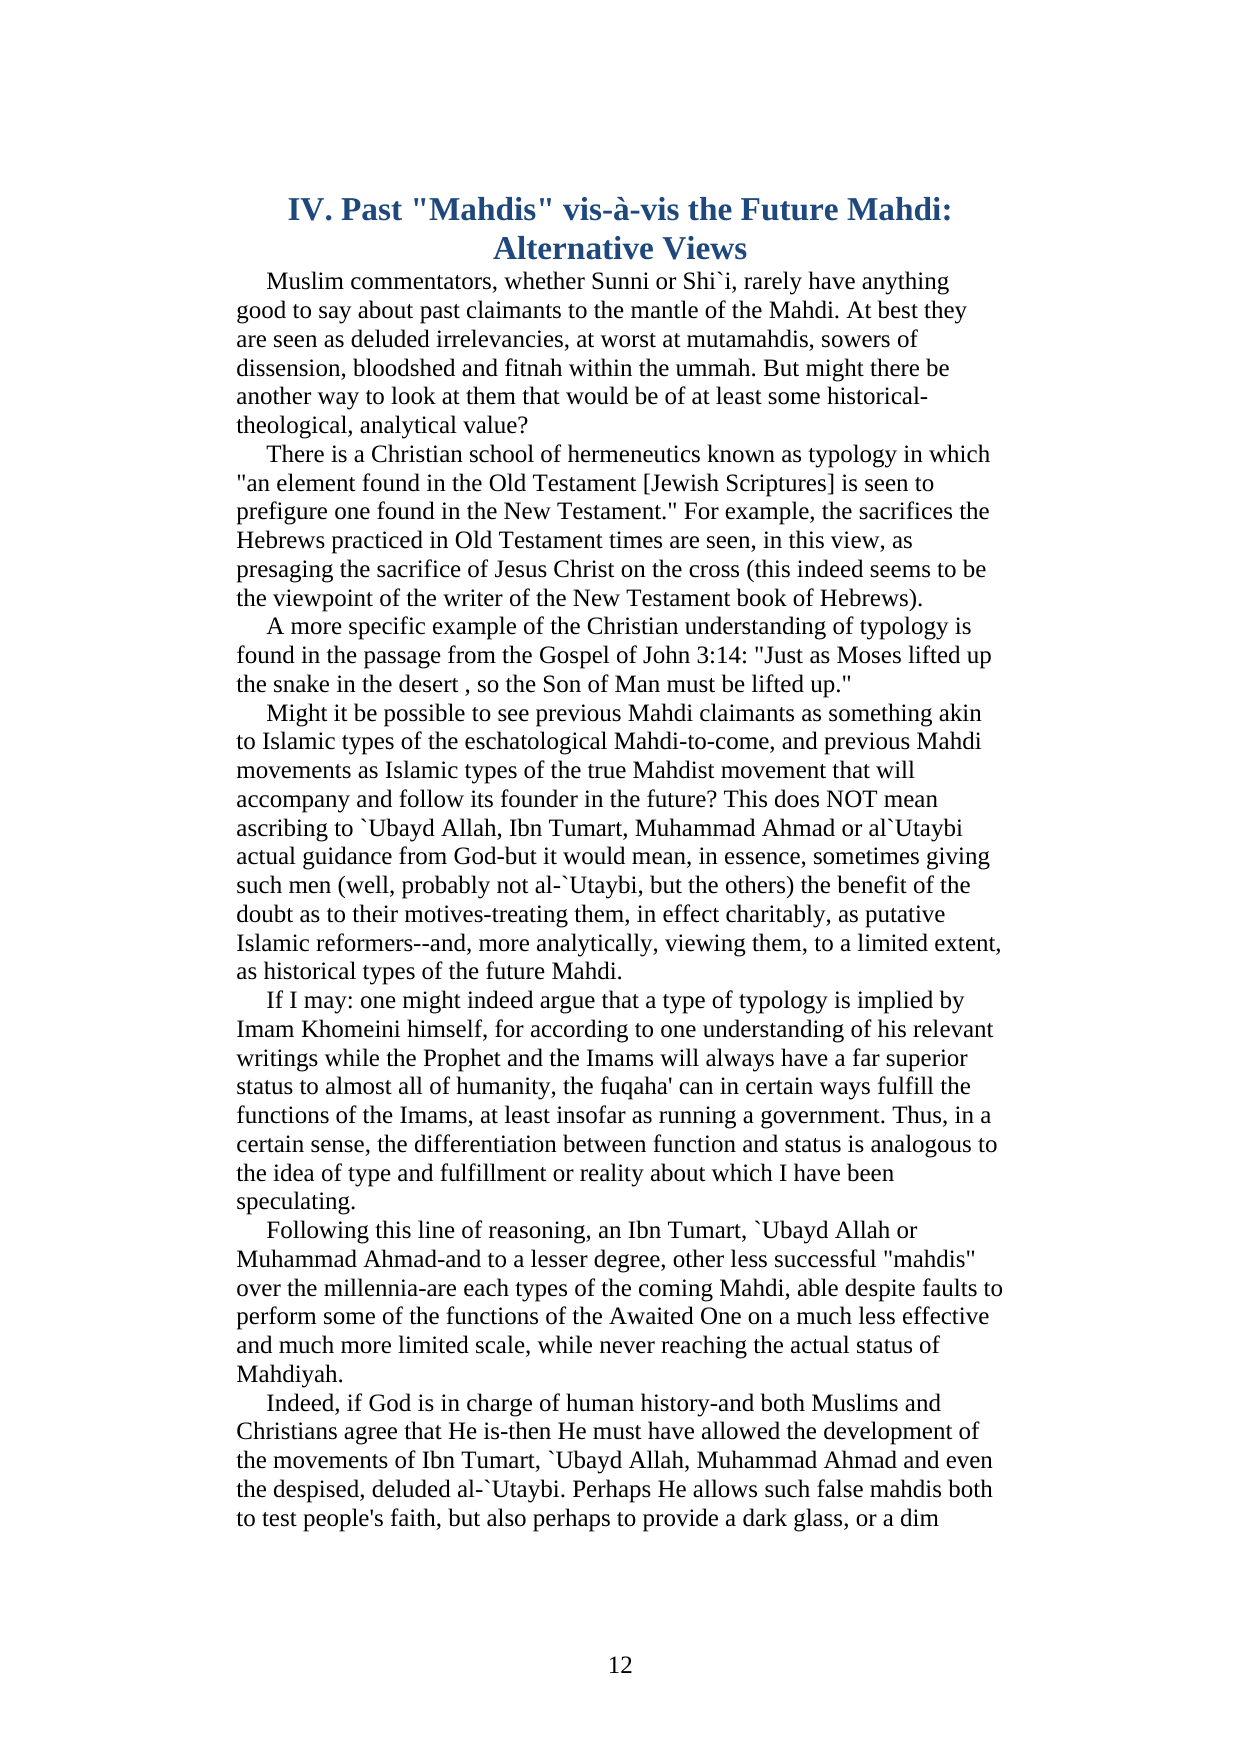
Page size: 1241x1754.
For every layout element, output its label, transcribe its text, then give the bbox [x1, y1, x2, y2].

text Might it be possible to see previous Mahdi claimants as something akin to Islamic types of the eschatological Mahdi-to-come, and previous Mahdi movements as Islamic types of the true Mahdist movement that will accompany and follow its founder in the future? This does NOT mean ascribing to `Ubayd Allah, Ibn Tumart, Muhammad Ahmad or al`Utaybi actual guidance from God-but it would mean, in essence, sometimes giving such men (well, probably not al-`Utaybi, but the others) the benefit of the doubt as to their motives-treating them, in effect charitably, as putative Islamic reformers--and, more analytically, viewing them, to a limited extent, as historical types of the future Mahdi. [236, 698, 1004, 985]
text There is a Christian school of hermeneutics known as typology in which "an element found in the Old Testament [Jewish Scriptures] is seen to prefigure one found in the New Testament." For example, the sacrifices the Hebrews practiced in Old Testament times are seen, in this view, as presaging the sacrifice of Jesus Christ on the cross (this indeed seems to be the viewpoint of the writer of the New Testament book of Hebrews). [236, 439, 1004, 611]
text Muslim commentators, whether Sunni or Shi`i, rarely have anything good to say about past claimants to the mantle of the Mahdi. At best they are seen as deluded irrelevancies, at worst at mutamahdis, sowers of dissension, bloodshed and fitnah within the ummah. But might there be another way to look at them that would be of at least some historical-theological, analytical value? [236, 266, 1004, 439]
text Following this line of reasoning, an Ibn Tumart, `Ubayd Allah or Muhammad Ahmad-and to a lesser degree, other less successful "mahdis" over the millennia-are each types of the coming Mahdi, able despite faults to perform some of the functions of the Awaited One on a much less effective and much more limited scale, while never reaching the actual status of Mahdiyah. [236, 1215, 1004, 1388]
text If I may: one might indeed argue that a type of typology is implied by Imam Khomeini himself, for according to one understanding of his relevant writings while the Prophet and the Imams will always have a far superior status to almost all of humanity, the fuqaha' can in certain ways fulfill the functions of the Imams, at least insofar as running a government. Thus, in a certain sense, the differentiation between function and status is analogous to the idea of type and fulfillment or reality about which I have been speculating. [236, 985, 1004, 1215]
text A more specific example of the Christian understanding of typology is found in the passage from the Gospel of John 3:14: "Just as Moses lifted up the snake in the desert , so the Son of Man must be lifted up." [236, 611, 1004, 698]
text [236, 1388, 1004, 1531]
subtitle IV. Past "Mahdis" vis-à-vis the Future Mahdi: Alternative Views [236, 190, 1004, 266]
